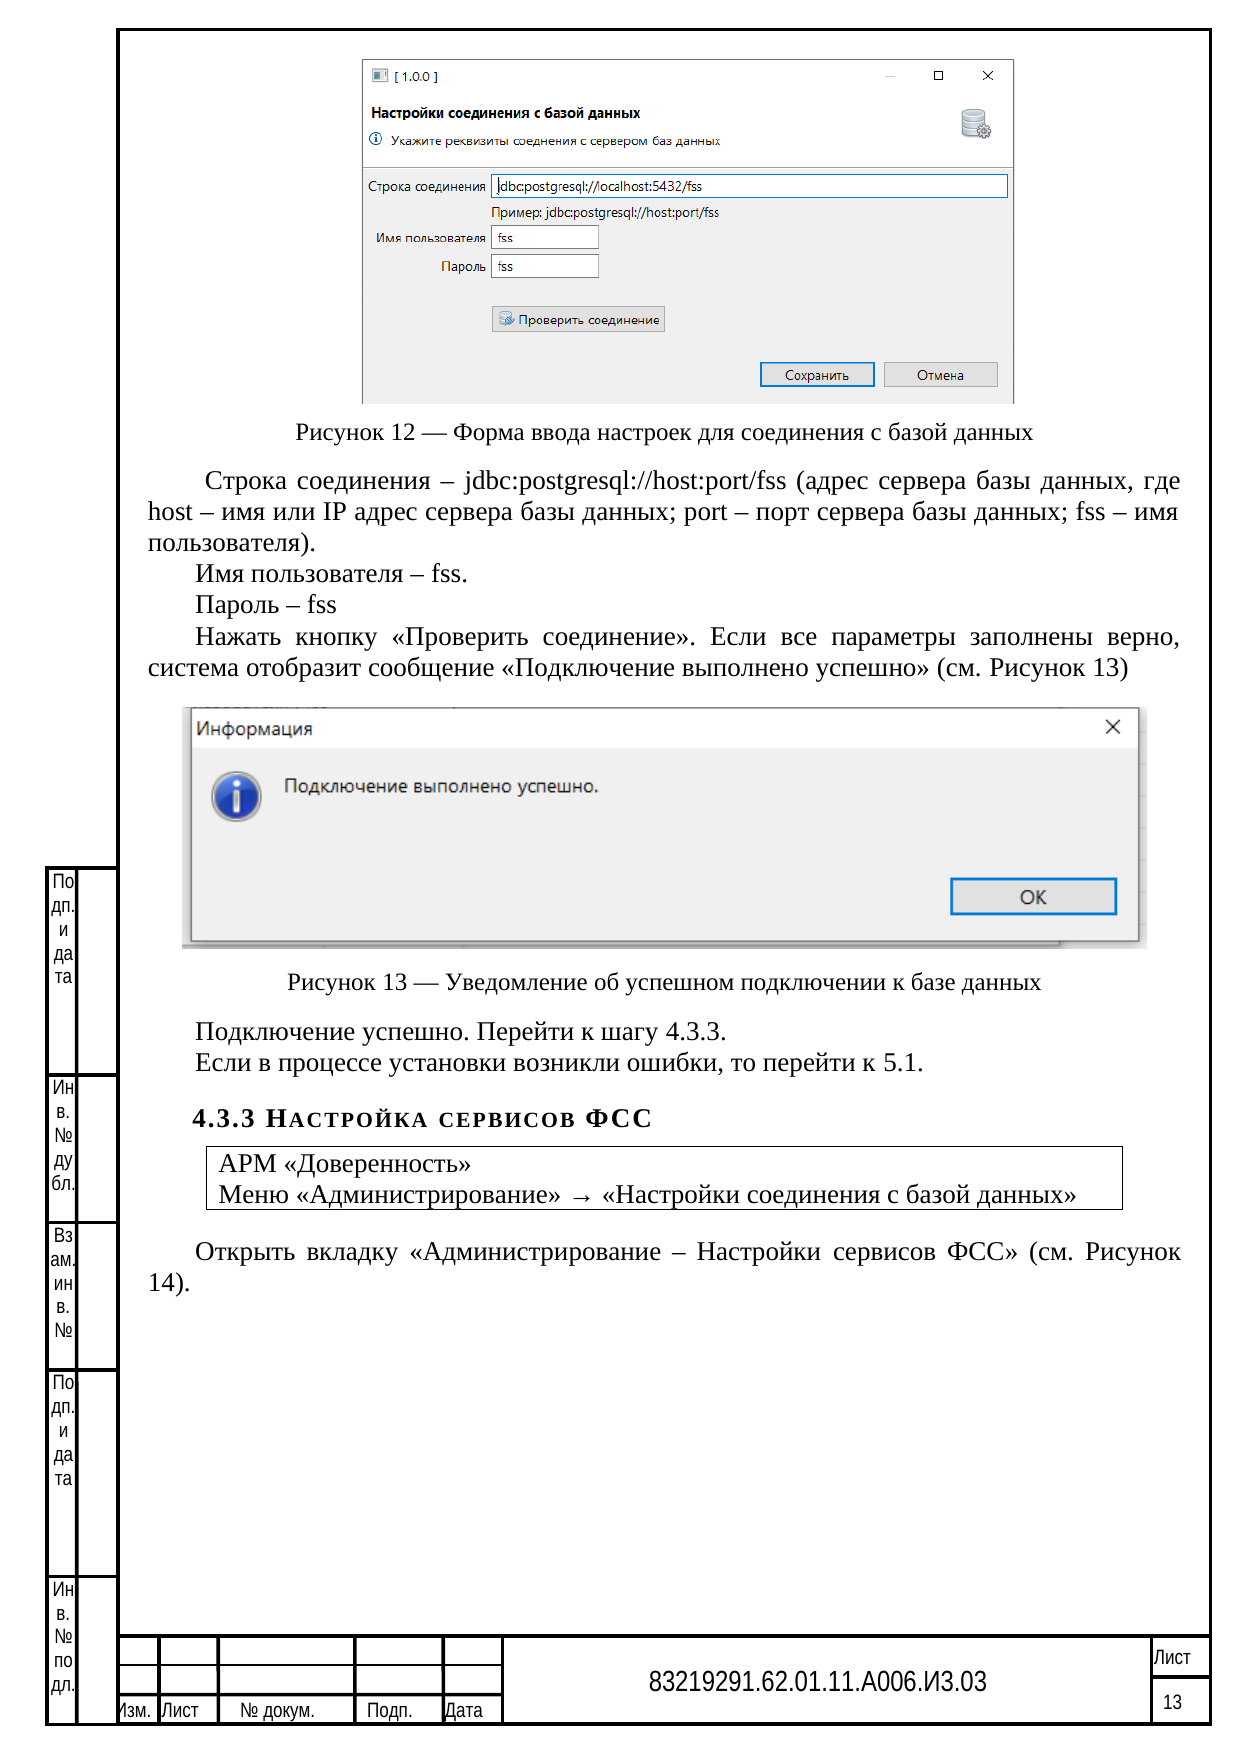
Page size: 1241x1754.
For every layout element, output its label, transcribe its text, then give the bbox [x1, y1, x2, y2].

text Открыть вкладку «Администрирование – Настройки сервисов ФСС» (см. Рисунок 14). [148, 1235, 1181, 1298]
text Нажать кнопку «Проверить соединение». Если все параметры заполнены верно, система отобразит сообщение «Подключение выполнено успешно» (см. Рисунок 13) [148, 620, 1181, 682]
picture [361, 59, 1015, 404]
table_header АРМ «Доверенность» Меню «Администрирование» → «Настройки соединения с базой данных» [207, 1147, 1122, 1209]
text Рисунок 12 — Форма ввода настроек для соединения с базой данных [148, 417, 1181, 445]
text Если в процессе установки возникли ошибки, то перейти к 5.1. [148, 1046, 1181, 1077]
text Подключение успешно. Перейти к шагу 4.3.3. [148, 1015, 1181, 1046]
text Рисунок 13 — Уведомление об успешном подключении к базе данных [148, 967, 1181, 996]
picture [181, 707, 1148, 949]
text Пароль – fss [195, 589, 1181, 620]
text Строка соединения – jdbc:postgresql://host:port/fss (адрес сервера базы данных, где host – имя или IP адрес сервера базы данных; port – порт сервера базы данных; fss – имя пользователя). [148, 464, 1181, 557]
text Имя пользователя – fss. [195, 557, 1181, 589]
subtitle Настройка сервисов ФСС [192, 1102, 1181, 1133]
